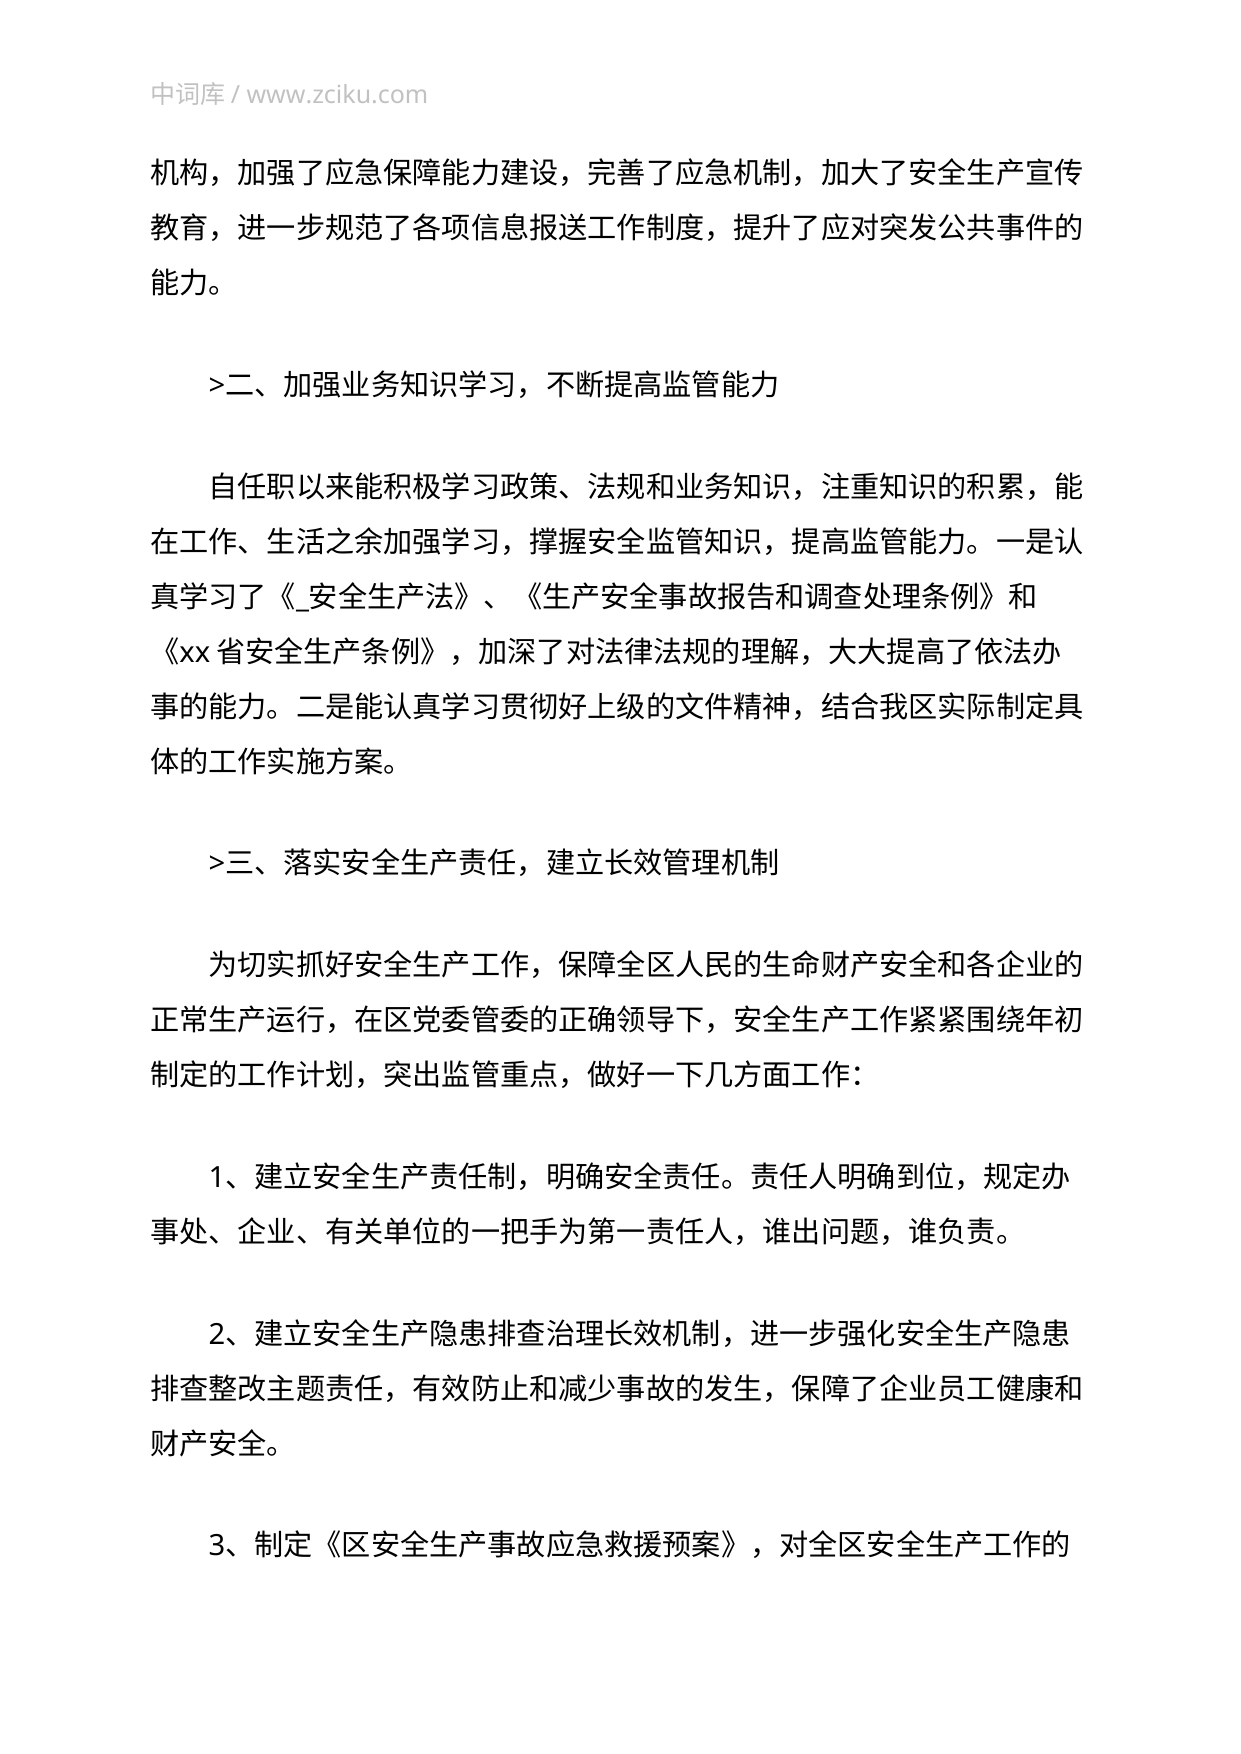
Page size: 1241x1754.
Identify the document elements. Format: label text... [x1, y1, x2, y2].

text >二、加强业务知识学习，不断提高监管能力 [150, 362, 1090, 404]
text 1、建立安全生产责任制，明确安全责任。责任人明确到位，规定办事处、企业、有关单位的一把手为第一责任人，谁出问题，谁负责。 [150, 1153, 1090, 1251]
text 为切实抓好安全生产工作，保障全区人民的生命财产安全和各企业的正常生产运行，在区党委管委的正确领导下，安全生产工作紧紧围绕年初制定的工作计划，突出监管重点，做好一下几方面工作： [150, 942, 1090, 1094]
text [150, 1522, 1090, 1564]
text >三、落实安全生产责任，建立长效管理机制 [150, 840, 1090, 882]
text 自任职以来能积极学习政策、法规和业务知识，注重知识的积累，能在工作、生活之余加强学习，撑握安全监管知识，提高监管能力。一是认真学习了《_安全生产法》、《生产安全事故报告和调查处理条例》和《xx省安全生产条例》，加深了对法律法规的理解，大大提高了依法办事的能力。二是能认真学习贯彻好上级的文件精神，结合我区实际制定具体的工作实施方案。 [150, 463, 1090, 781]
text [150, 150, 1090, 302]
text 2、建立安全生产隐患排查治理长效机制，进一步强化安全生产隐患排查整改主题责任，有效防止和减少事故的发生，保障了企业员工健康和财产安全。 [150, 1310, 1090, 1462]
